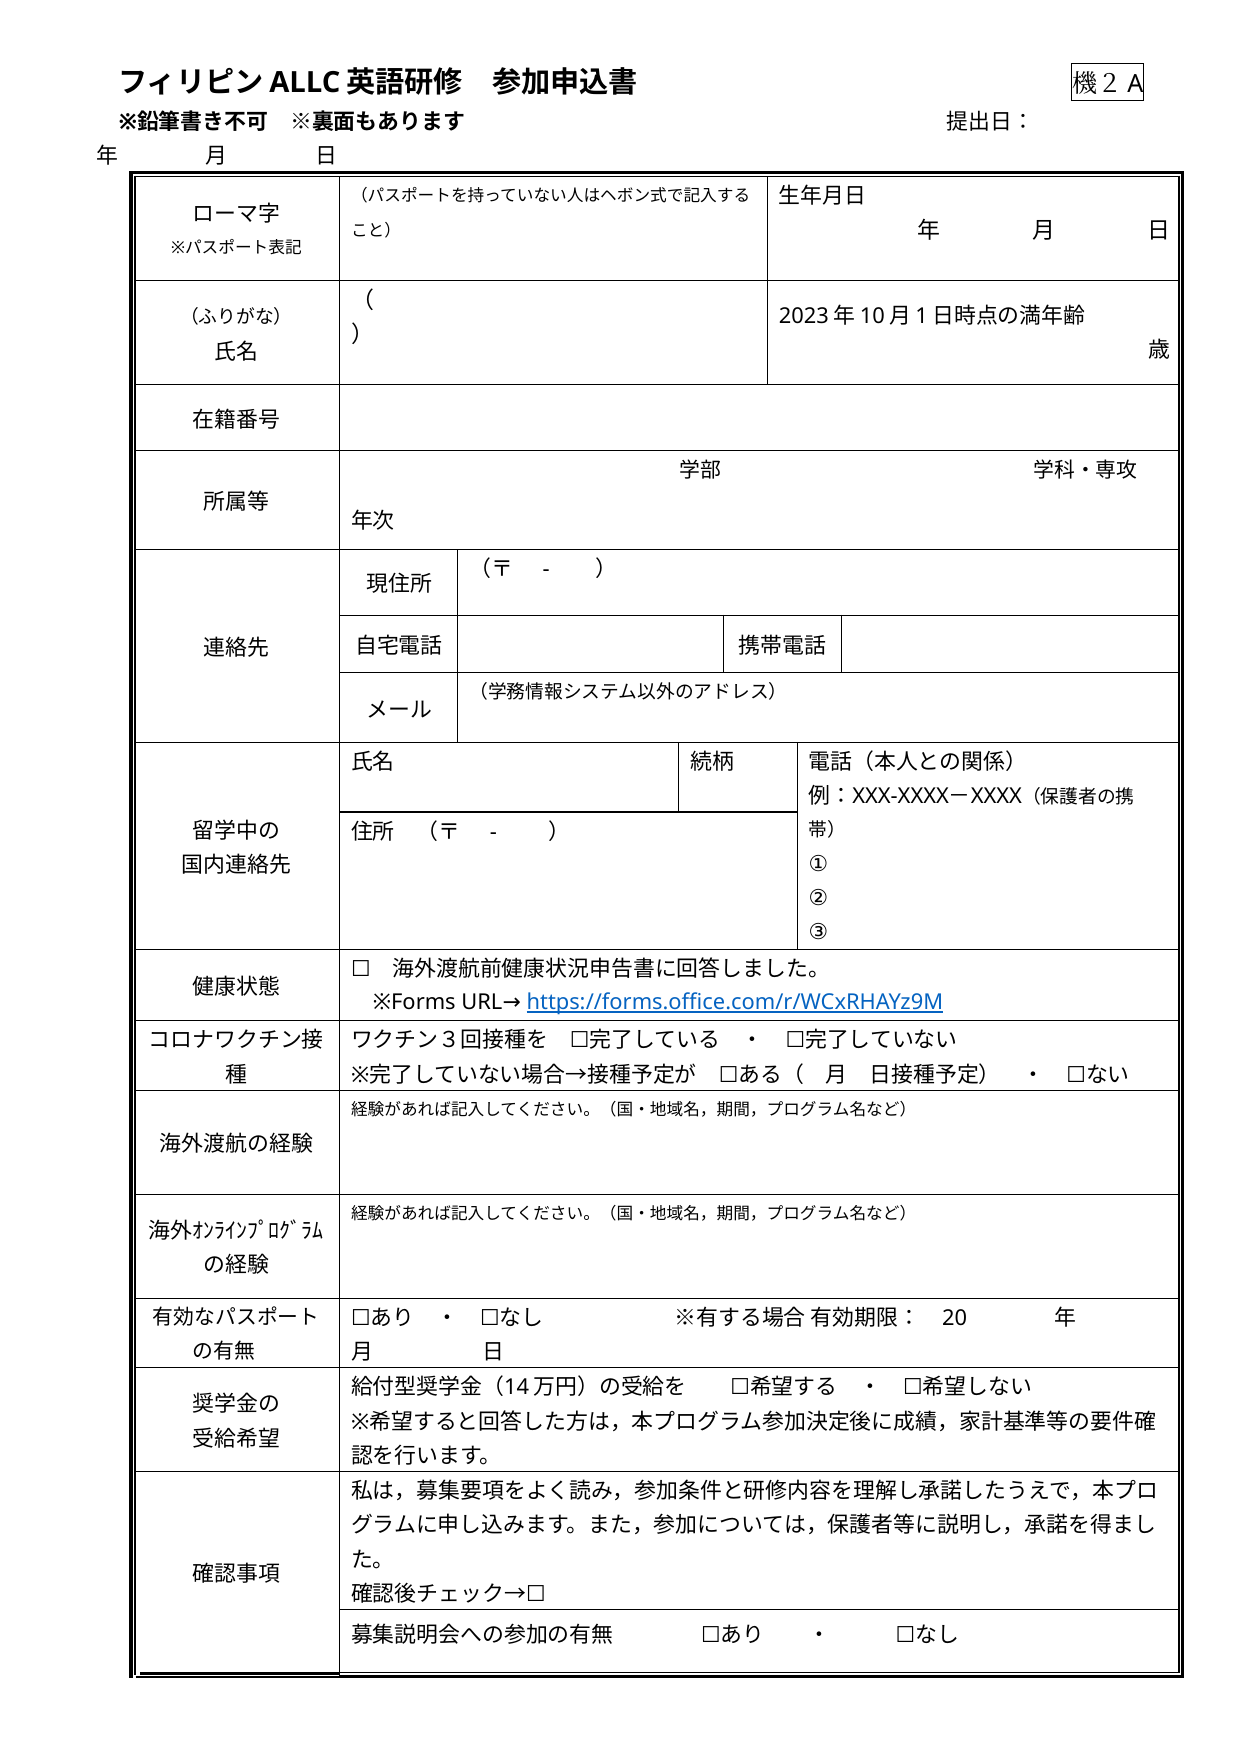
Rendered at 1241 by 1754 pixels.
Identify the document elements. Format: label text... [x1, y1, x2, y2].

table_cell 給付型奨学金（14万円）の受給を 希望する ・ 希望しない ※希望すると回答した方は，本プログラム参加決定後に成績，家計基準等の要件確認を行います。 [340, 1368, 1178, 1471]
table_cell 留学中の 国内連絡先 [136, 743, 339, 948]
table_cell 連絡先 [136, 550, 339, 742]
table_cell 氏名 [340, 743, 678, 811]
table_cell 海外ｵﾝﾗｲﾝﾌﾟﾛｸﾞﾗﾑの経験 [136, 1195, 339, 1297]
table_cell 経験があれば記入してください。（国・地域名，期間，プログラム名など） [340, 1091, 1178, 1194]
table_cell （学務情報システム以外のアドレス） [458, 673, 1178, 742]
table_cell 在籍番号 [136, 385, 339, 450]
table_cell 海外渡航の経験 [136, 1091, 339, 1194]
table_header ローマ字 ※パスポート表記 [136, 177, 339, 280]
table_header 生年月日 年 月 日 [768, 177, 1178, 280]
table_cell 海外渡航前健康状況申告書に回答しました。 ※Forms URL→ https://forms.office.com/r/WCxRHAYz9M [340, 950, 1178, 1020]
table_cell （ふりがな） 氏名 [136, 281, 339, 384]
table_cell コロナワクチン接種 [136, 1021, 339, 1090]
table_cell メール [340, 673, 457, 742]
table_cell [842, 616, 1178, 672]
table_header （パスポートを持っていない人はヘボン式で記入すること） [340, 177, 767, 280]
text ※鉛筆書き不可 ※裏面もあります 提出日： 年 月 日 [96, 102, 1108, 171]
table_cell 現住所 [340, 550, 457, 614]
table_cell 住所 （〒 - ） [340, 813, 797, 948]
table_cell 携帯電話 [724, 616, 841, 672]
table_cell 確認事項 [136, 1472, 339, 1672]
table_cell 2023年10月1日時点の満年齢 歳 [768, 281, 1178, 384]
table_cell 奨学金の 受給希望 [136, 1368, 339, 1471]
table_cell [458, 616, 723, 672]
table_cell 電話（本人との関係） 例：XXX-XXXX－XXXX（保護者の携帯） [798, 743, 1178, 948]
table_cell 健康状態 [136, 950, 339, 1020]
table_cell 続柄 [679, 743, 797, 811]
table_cell （ ） [340, 281, 767, 384]
table_cell （〒 - ） [458, 550, 1178, 614]
table_cell ワクチン３回接種を 完了している ・ 完了していない ※完了していない場合→接種予定が ある（ 月 日接種予定） ・ ない [340, 1021, 1178, 1090]
table_cell 所属等 [136, 451, 339, 549]
table_cell 自宅電話 [340, 616, 457, 672]
table_cell 経験があれば記入してください。（国・地域名，期間，プログラム名など） [340, 1195, 1178, 1297]
table_cell 私は，募集要項をよく読み，参加条件と研修内容を理解し承諾したうえで，本プログラムに申し込みます。また，参加については，保護者等に説明し，承諾を得ました。 確認後チェック→ [340, 1472, 1178, 1609]
table_cell 募集説明会への参加の有無 あり ・ なし [340, 1610, 1178, 1672]
table_cell 有効なパスポートの有無 [136, 1299, 339, 1367]
table_cell [340, 385, 1178, 450]
table_cell 学部 学科・専攻 年次 [340, 451, 1178, 549]
table_cell あり ・ なし ※有する場合 有効期限： 20 年 月 日 [340, 1299, 1178, 1367]
